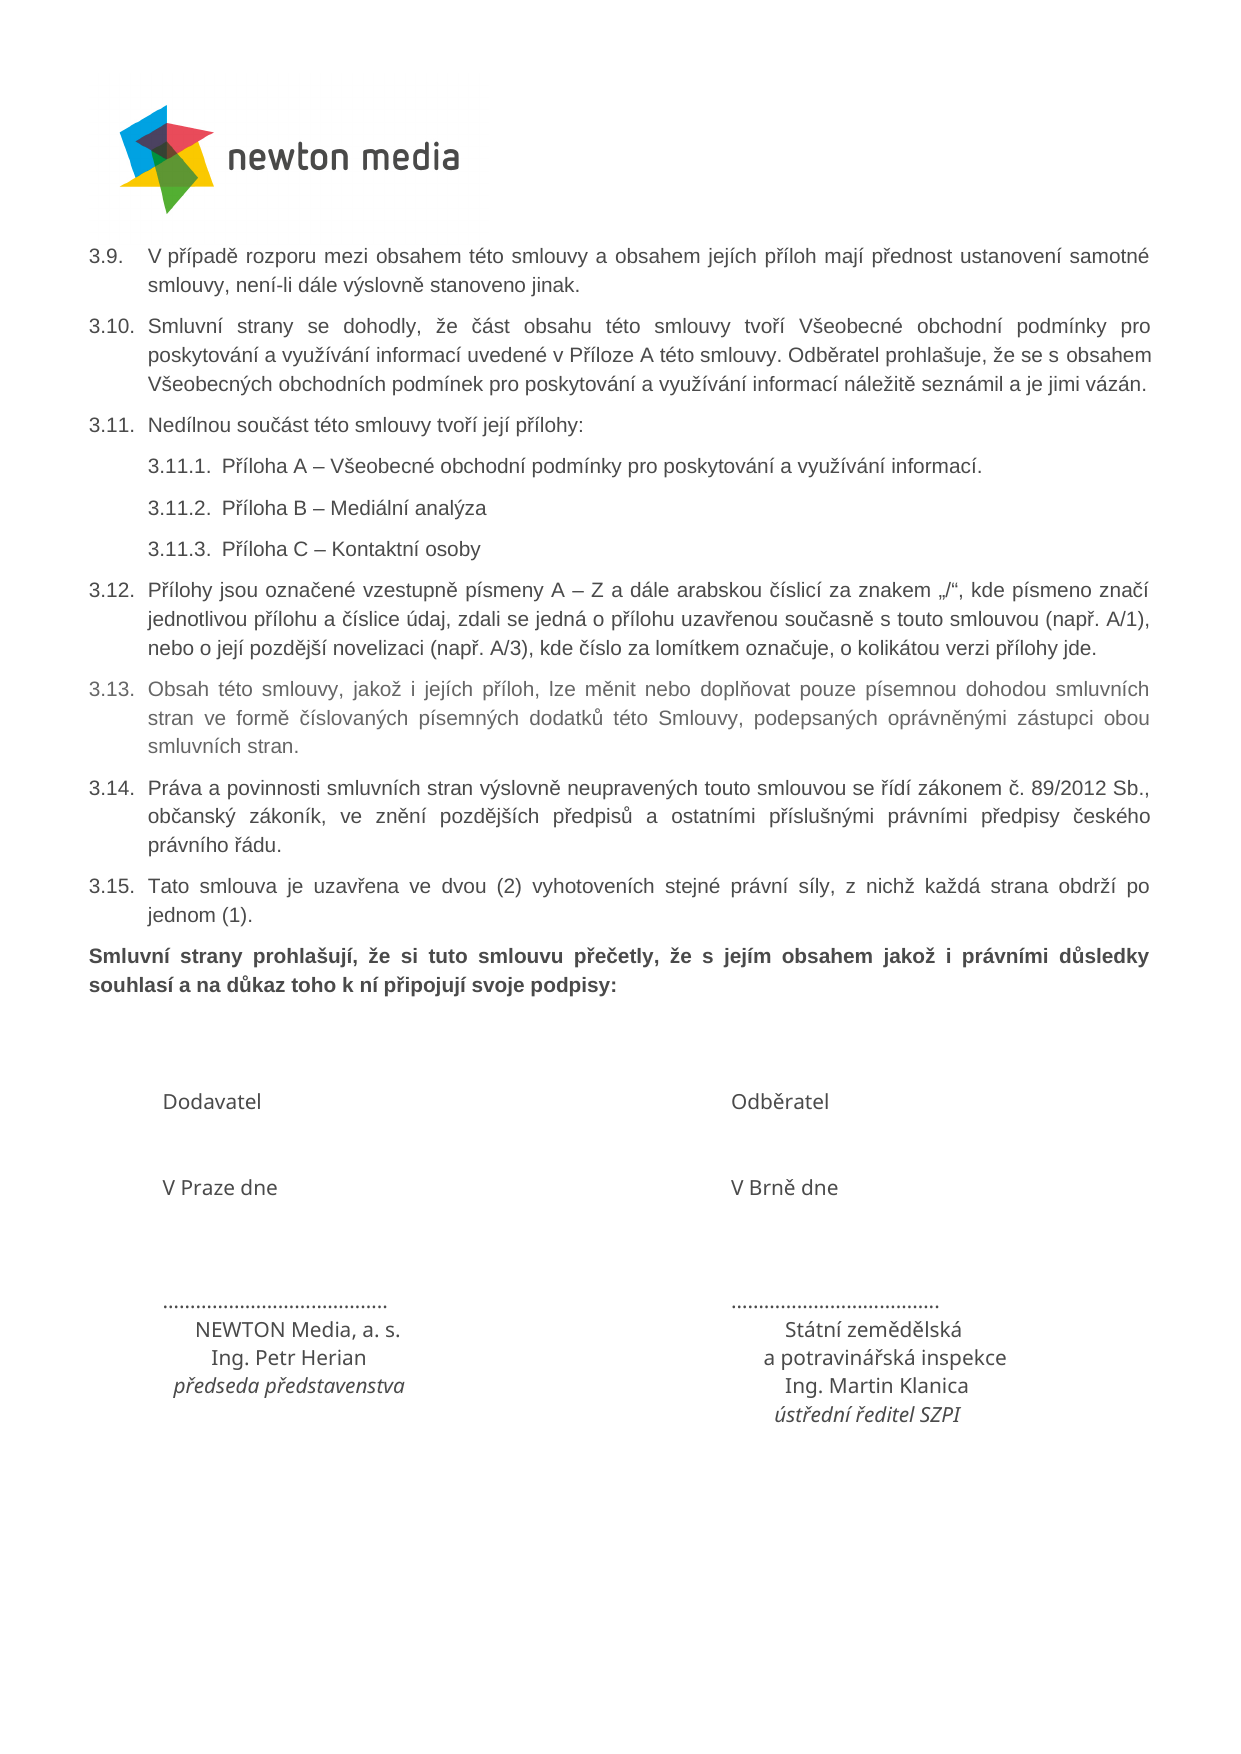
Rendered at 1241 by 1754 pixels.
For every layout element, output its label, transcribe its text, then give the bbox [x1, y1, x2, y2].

text Dodavatel [162, 1087, 583, 1116]
text předseda představenstva [162, 1372, 583, 1400]
text Práva a povinnosti smluvních stran výslovně neupravených touto smlouvou se řídí zákonem č. 89/2012 Sb., občanský zákoník, ve znění pozdějších předpisů a ostatními příslušnými právními předpisy českého právního řádu. [89, 775, 1152, 857]
text Příloha B – Mediální analýza [148, 495, 1152, 519]
text Obsah této smlouvy, jakož i jejích příloh, lze měnit nebo doplňovat pouze písemnou dohodou smluvních stran ve formě číslovaných písemných dodatků této Smlouvy, podepsaných oprávněnými zástupci obou smluvních stran. [89, 677, 1152, 758]
picture [88, 73, 490, 245]
text Státní zemědělská [731, 1315, 1152, 1343]
text Nedílnou součást této smlouvy tvoří její přílohy: [89, 413, 1152, 437]
text Ing. Petr Herian [162, 1343, 583, 1372]
text Přílohy jsou označené vzestupně písmeny A – Z a dále arabskou číslicí za znakem „/“, kde písmeno značí jednotlivou přílohu a číslice údaj, zdali se jedná o přílohu uzavřenou současně s touto smlouvou (např. A/1), nebo o její pozdější novelizaci (např. A/3), kde číslo za lomítkem označuje, o kolikátou verzi přílohy jde. [89, 578, 1152, 659]
text Příloha C – Kontaktní osoby [148, 537, 1152, 561]
text NEWTON Media, a. s. [162, 1315, 583, 1343]
text Ing. Martin Klanica [731, 1372, 1152, 1400]
text V Brně dne [731, 1173, 1152, 1201]
text ústřední ředitel SZPI [731, 1400, 1152, 1428]
text Smluvní strany prohlašují, že si tuto smlouvu přečetly, že s jejím obsahem jakož i právními důsledky souhlasí a na důkaz toho k ní připojují svoje podpisy: [89, 944, 1152, 997]
text V Praze dne [162, 1173, 583, 1201]
text Tato smlouva je uzavřena ve dvou (2) vyhotoveních stejné právní síly, z nichž každá strana obdrží po jednom (1). [89, 874, 1152, 927]
text ……………………………….. [731, 1286, 1152, 1315]
text ………………………………….. [162, 1286, 583, 1315]
text Smluvní strany se dohodly, že část obsahu této smlouvy tvoří Všeobecné obchodní podmínky pro poskytování a využívání informací uvedené v Příloze A této smlouvy. Odběratel prohlašuje, že se s obsahem Všeobecných obchodních podmínek pro poskytování a využívání informací náležitě seznámil a je jimi vázán. [89, 314, 1152, 396]
text Odběratel [731, 1087, 1152, 1116]
text Příloha A – Všeobecné obchodní podmínky pro poskytování a využívání informací. [148, 454, 1152, 478]
text a potravinářská inspekce [731, 1343, 1152, 1372]
text V případě rozporu mezi obsahem této smlouvy a obsahem jejích příloh mají přednost ustanovení samotné smlouvy, není-li dále výslovně stanoveno jinak. [89, 244, 1152, 297]
